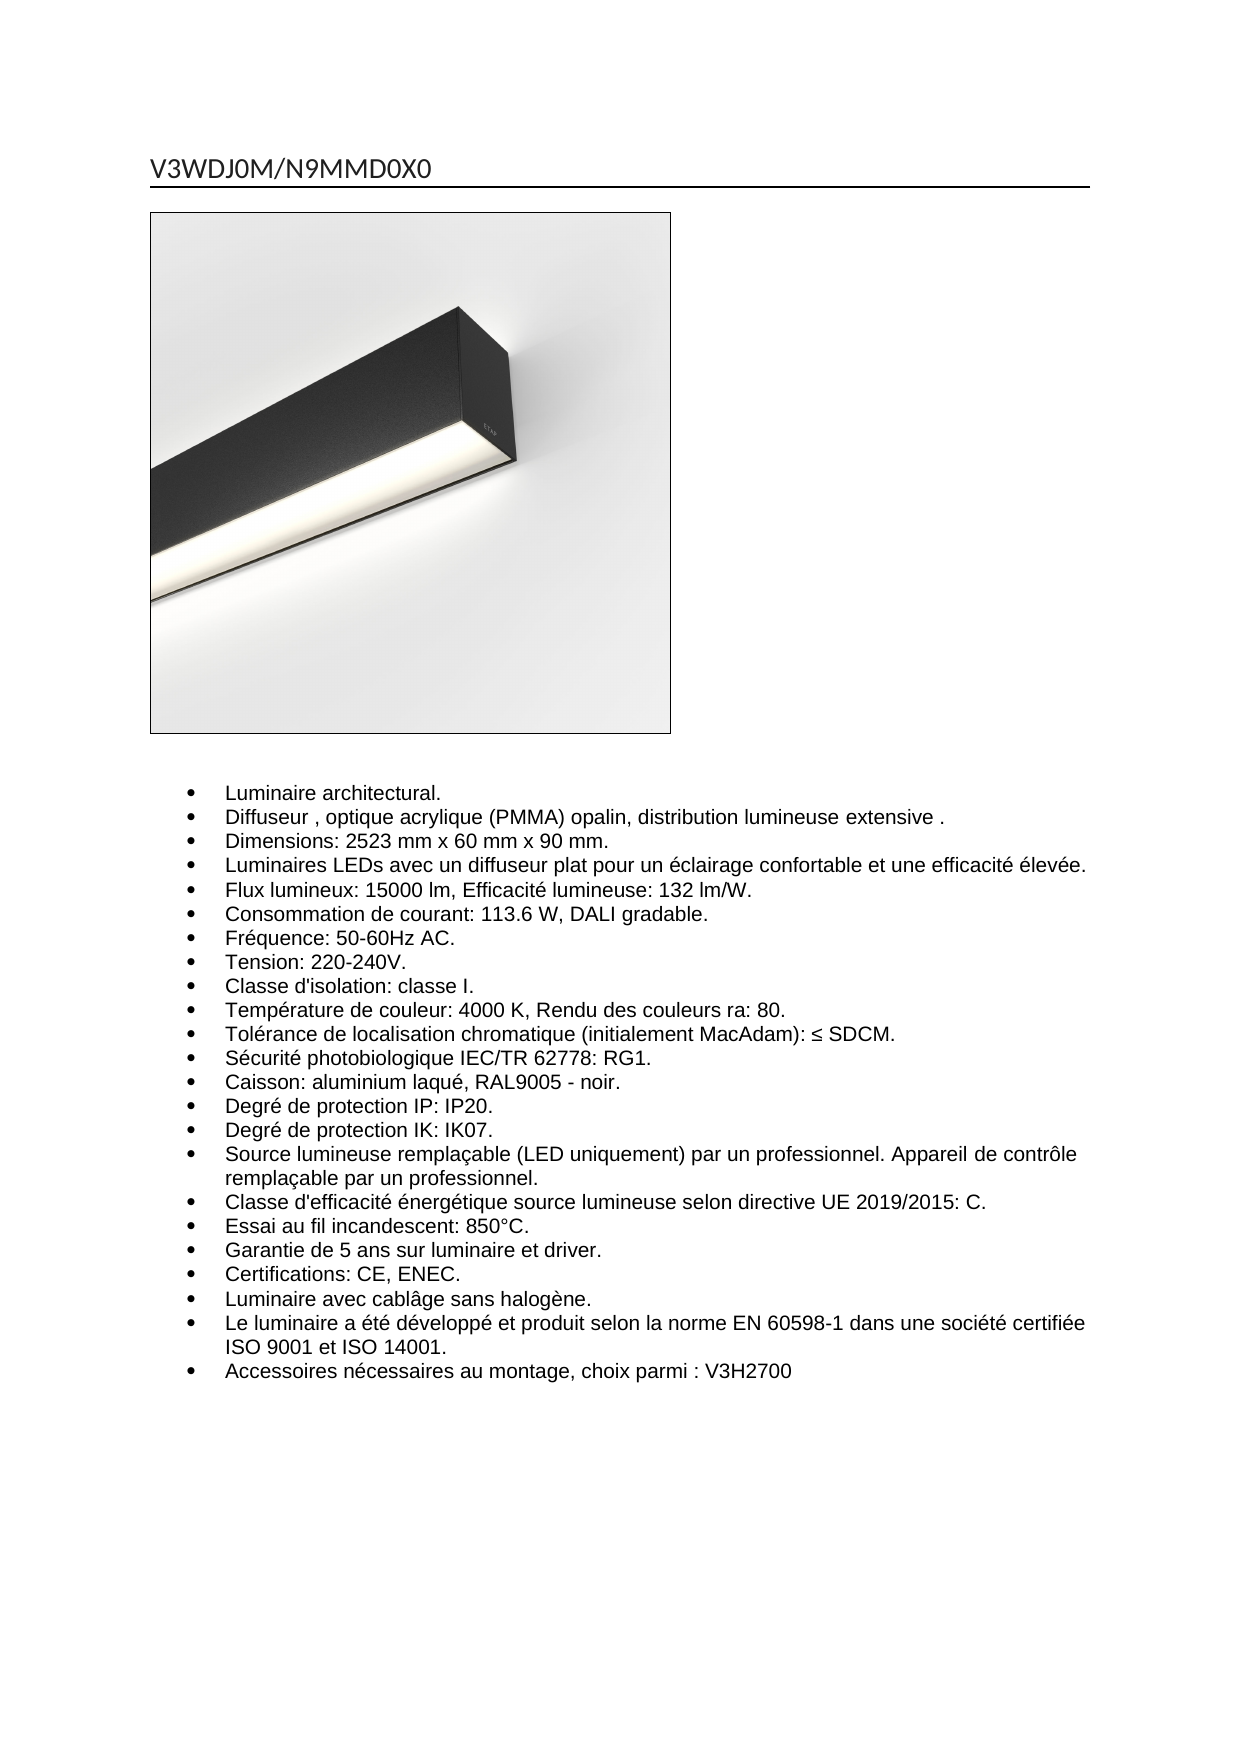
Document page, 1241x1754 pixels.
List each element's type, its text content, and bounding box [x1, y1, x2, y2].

list Consommation de courant: 113.6 W, DALI gradable. [187, 901, 1090, 926]
list Source lumineuse remplaçable (LED uniquement) par un professionnel. Appareil de contrôle remplaçable par un professionnel. [187, 1142, 1090, 1190]
list Fréquence: 50-60Hz AC. [187, 926, 1090, 949]
picture [151, 213, 670, 733]
list Certifications: CE, ENEC. [187, 1262, 1090, 1286]
list Garantie de 5 ans sur luminaire et driver. [187, 1238, 1090, 1262]
list Accessoires nécessaires au montage, choix parmi : V3H2700 [187, 1358, 1090, 1382]
list Classe d'efficacité énergétique source lumineuse selon directive UE 2019/2015: C. [187, 1190, 1090, 1214]
list Température de couleur: 4000 K, Rendu des couleurs ra: 80. [187, 998, 1090, 1022]
list Tolérance de localisation chromatique (initialement MacAdam): ≤ SDCM. [187, 1022, 1090, 1046]
list Tension: 220-240V. [187, 949, 1090, 974]
text V3WDJ0M/N9MMD0X0 [150, 150, 1090, 186]
list Caisson: aluminium laqué, RAL9005 - noir. [187, 1070, 1090, 1094]
list Luminaire avec cablâge sans halogène. [187, 1286, 1090, 1310]
list Essai au fil incandescent: 850°C. [187, 1214, 1090, 1238]
list Degré de protection IP: IP20. [187, 1094, 1090, 1118]
list Le luminaire a été développé et produit selon la norme EN 60598-1 dans une société certifiée ISO 9001 et ISO 14001. [187, 1310, 1090, 1358]
list Sécurité photobiologique IEC/TR 62778: RG1. [187, 1046, 1090, 1070]
list Luminaire architectural. [187, 781, 1090, 805]
list Flux lumineux: 15000 lm, Efficacité lumineuse: 132 lm/W. [187, 877, 1090, 901]
list Luminaires LEDs avec un diffuseur plat pour un éclairage confortable et une efficacité élevée. [187, 853, 1090, 877]
list Degré de protection IK: IK07. [187, 1118, 1090, 1142]
list Diffuseur , optique acrylique (PMMA) opalin, distribution lumineuse extensive . [187, 805, 1090, 829]
list Dimensions: 2523 mm x 60 mm x 90 mm. [187, 829, 1090, 853]
list Classe d'isolation: classe I. [187, 974, 1090, 998]
